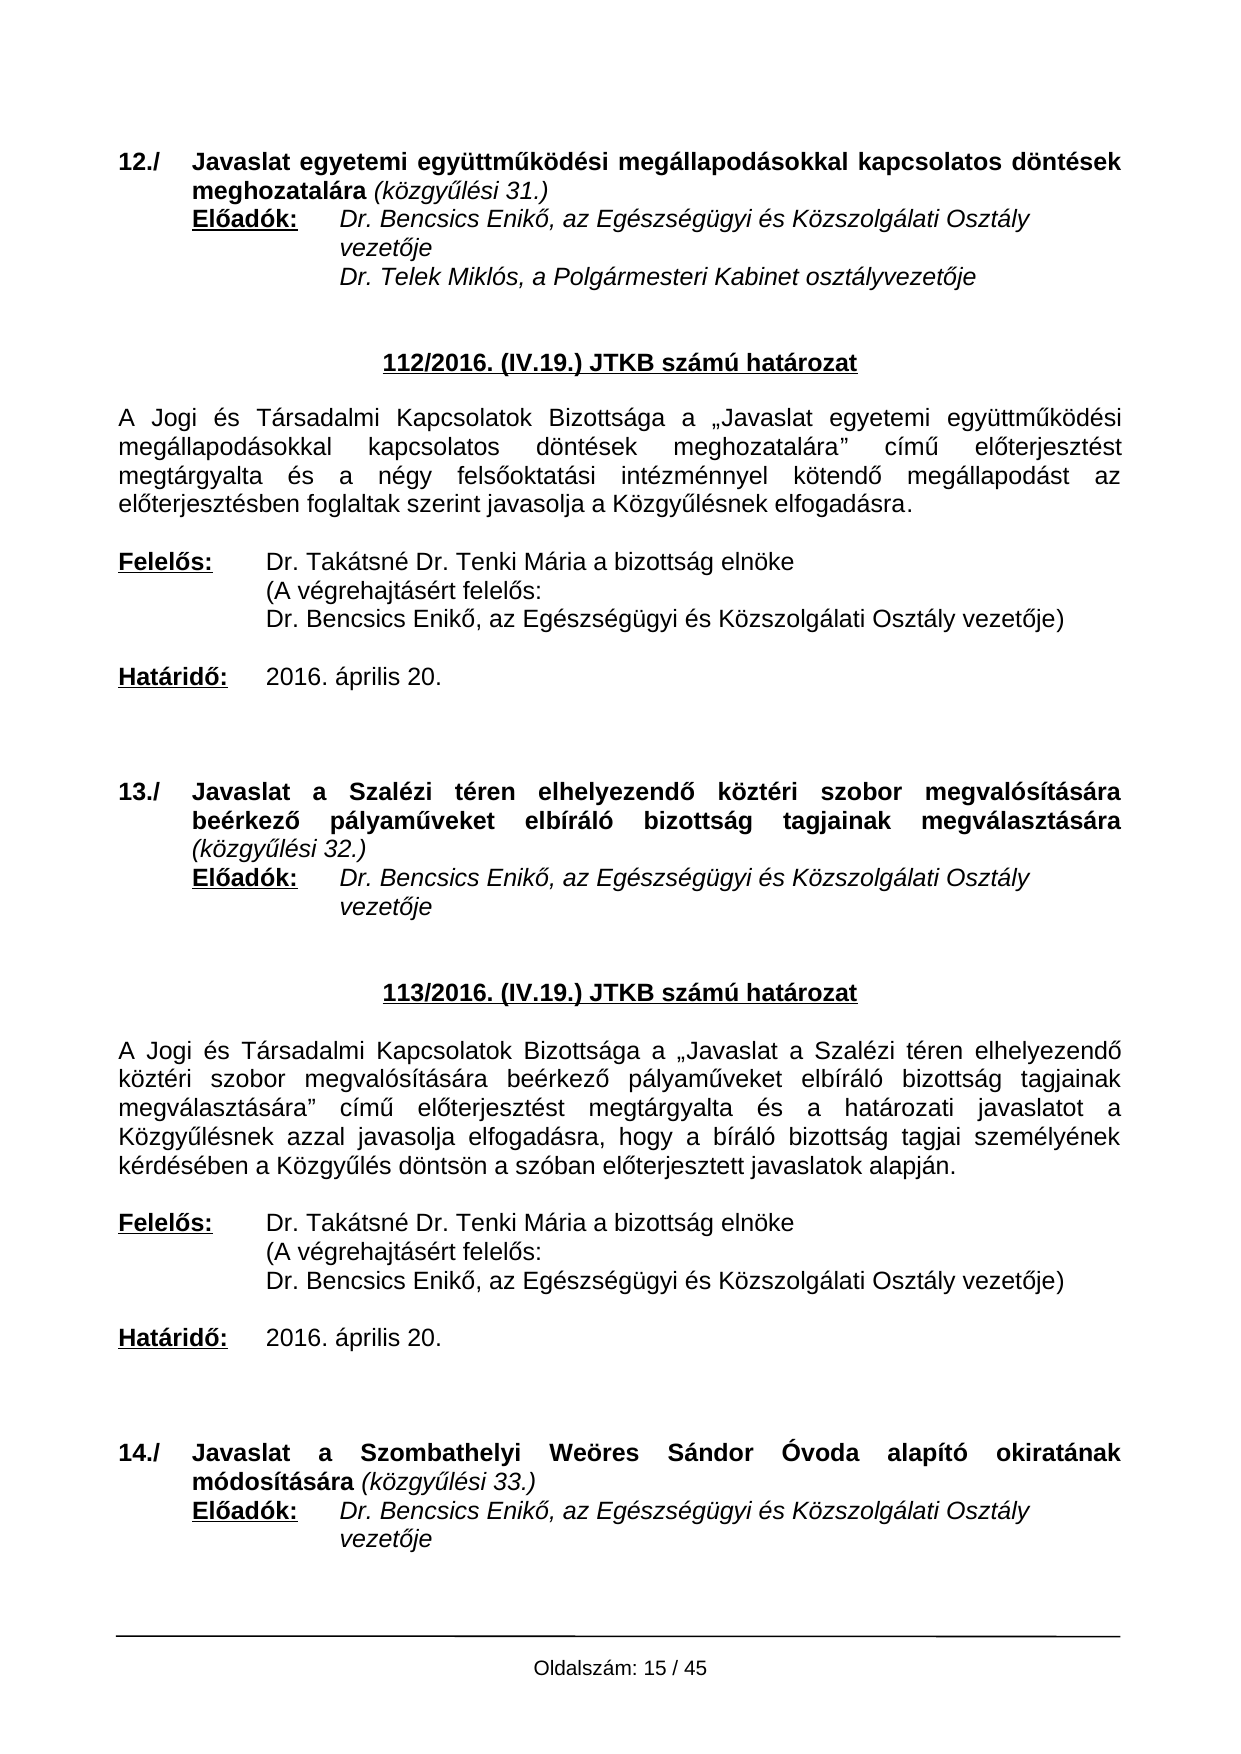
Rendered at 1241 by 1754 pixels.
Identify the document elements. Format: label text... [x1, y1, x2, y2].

text (A végrehajtásért felelős: [192, 576, 1122, 604]
text 12./ Javaslat egyetemi együttműködési megállapodásokkal kapcsolatos döntések meghozatalára (közgyűlési 31.) [118, 147, 1122, 204]
text Felelős: Dr. Takátsné Dr. Tenki Mária a bizottság elnöke [118, 1208, 1122, 1237]
text A Jogi és Társadalmi Kapcsolatok Bizottsága a „Javaslat a Szalézi téren elhelyezendő köztéri szobor megvalósítására beérkező pályaműveket elbíráló bizottság tagjainak megválasztására” című előterjesztést megtárgyalta és a határozati javaslatot a Közgyűlésnek azzal javasolja elfogadásra, hogy a bíráló bizottság tagjai személyének kérdésében a Közgyűlés döntsön a szóban előterjesztett javaslatok alapján. [118, 1036, 1122, 1179]
text 112/2016. (IV.19.) JTKB számú határozat [118, 348, 1122, 377]
text Dr. Bencsics Enikő, az Egészségügyi és Közszolgálati Osztály vezetője) [118, 1266, 1122, 1294]
text Előadók: Dr. Bencsics Enikő, az Egészségügyi és Közszolgálati Osztály [118, 863, 1122, 892]
text vezetője [118, 1524, 1122, 1553]
text Előadók: Dr. Bencsics Enikő, az Egészségügyi és Közszolgálati Osztály [118, 1496, 1122, 1524]
text 113/2016. (IV.19.) JTKB számú határozat [118, 978, 1122, 1007]
text Határidő: 2016. április 20. [118, 1323, 1122, 1352]
text (A végrehajtásért felelős: [192, 1237, 1122, 1266]
text vezetője [118, 892, 1122, 921]
text 14./ Javaslat a Szombathelyi Weöres Sándor Óvoda alapító okiratának módosítására (közgyűlési 33.) [118, 1438, 1122, 1496]
text Felelős: Dr. Takátsné Dr. Tenki Mária a bizottság elnöke [118, 547, 1122, 576]
text Előadók: Dr. Bencsics Enikő, az Egészségügyi és Közszolgálati Osztály [118, 204, 1122, 233]
text vezetője [118, 233, 1122, 262]
text Határidő: 2016. április 20. [118, 662, 1122, 691]
text Dr. Bencsics Enikő, az Egészségügyi és Közszolgálati Osztály vezetője) [118, 604, 1122, 633]
text 13./ Javaslat a Szalézi téren elhelyezendő köztéri szobor megvalósítására beérkező pályaműveket elbíráló bizottság tagjainak megválasztására (közgyűlési 32.) [118, 777, 1122, 863]
text A Jogi és Társadalmi Kapcsolatok Bizottsága a „Javaslat egyetemi együttműködési megállapodásokkal kapcsolatos döntések meghozatalára” című előterjesztést megtárgyalta és a négy felsőoktatási intézménnyel kötendő megállapodást az előterjesztésben foglaltak szerint javasolja a Közgyűlésnek elfogadásra. [118, 403, 1122, 518]
text Dr. Telek Miklós, a Polgármesteri Kabinet osztályvezetője [267, 262, 1122, 291]
